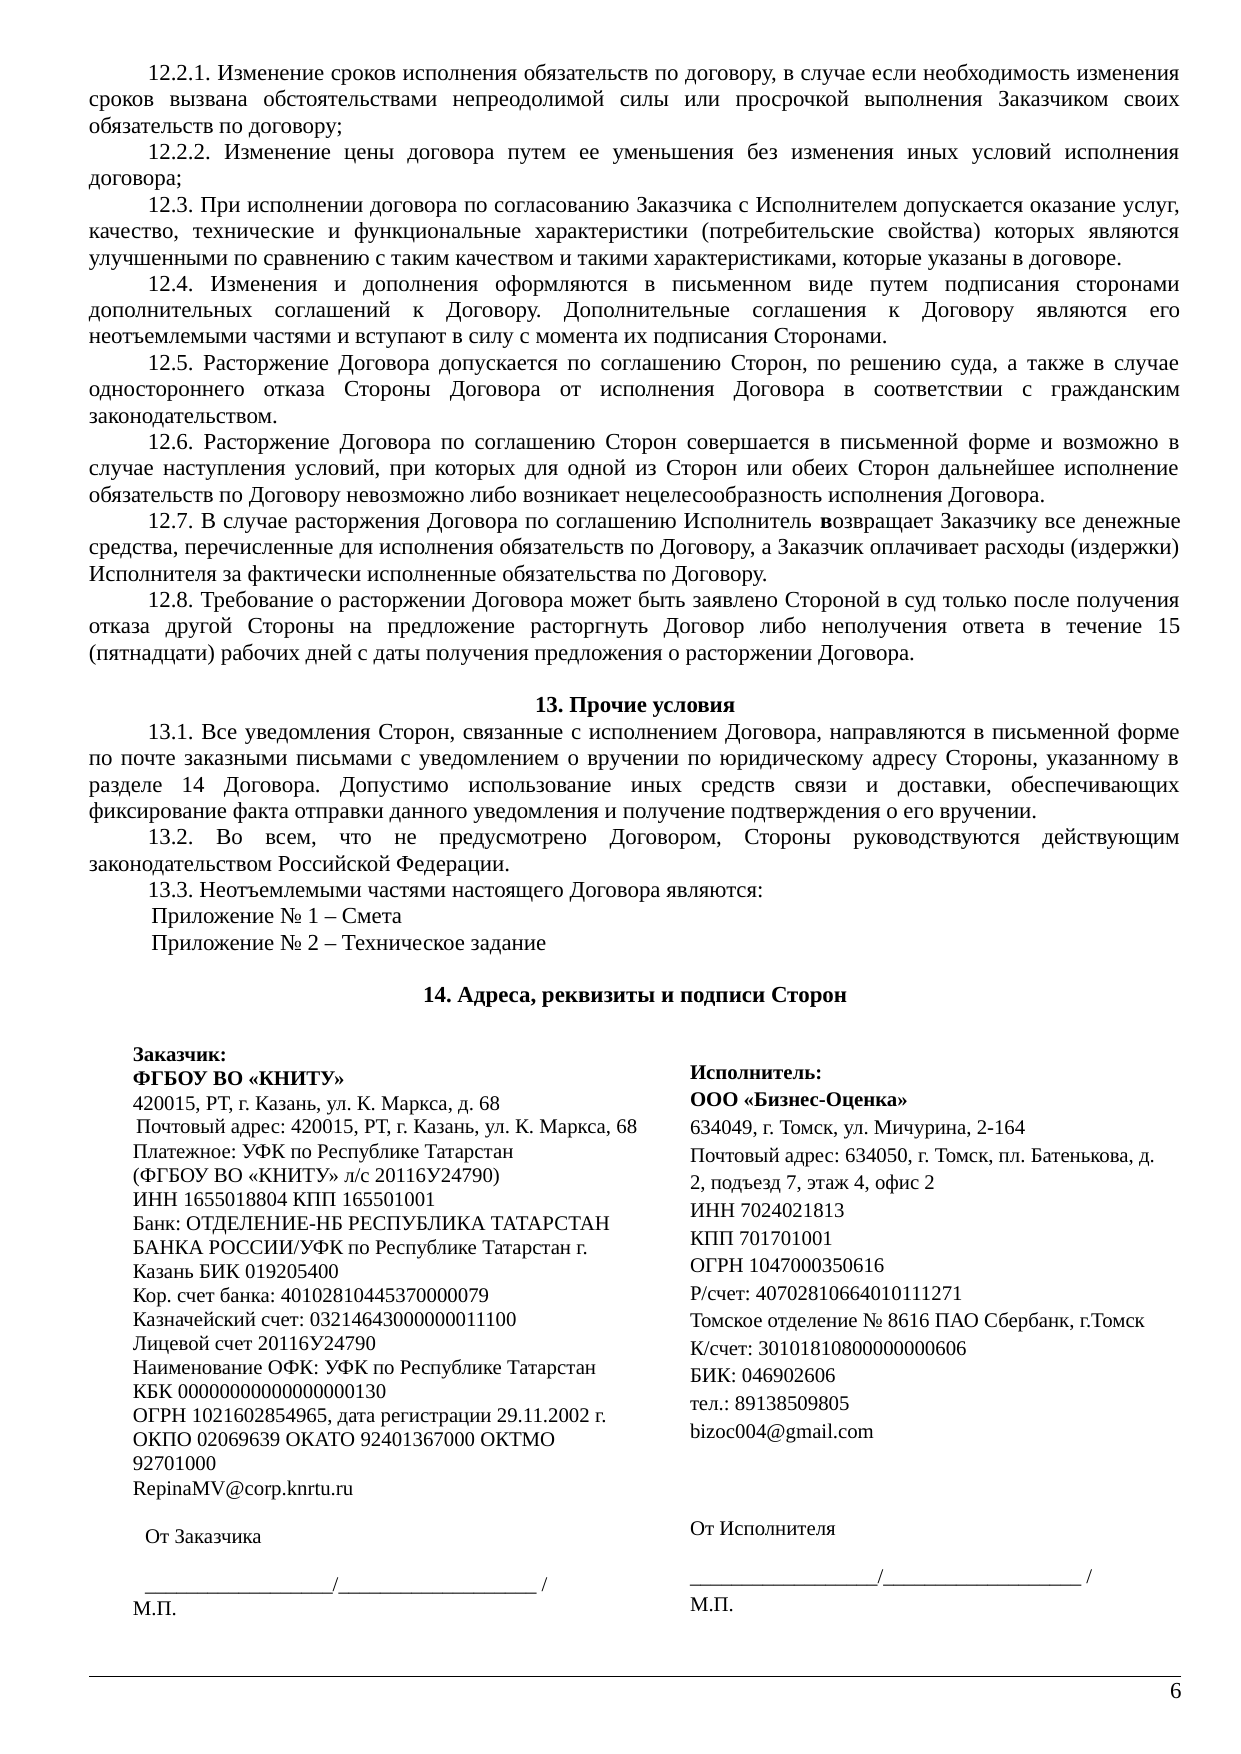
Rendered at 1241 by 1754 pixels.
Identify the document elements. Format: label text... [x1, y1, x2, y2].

text 14. Адреса, реквизиты и подписи Сторон [89, 981, 1181, 1008]
text 12.7. В случае расторжения Договора по соглашению Исполнитель возвращает Заказчику все денежные средства, перечисленные для исполнения обязательств по Договору, а Заказчик оплачивает расходы (издержки) Исполнителя за фактически исполненные обязательства по Договору. [89, 507, 1181, 586]
text 13.3. Неотъемлемыми частями настоящего Договора являются: [89, 876, 1181, 902]
text 12.6. Расторжение Договора по соглашению Сторон совершается в письменной форме и возможно в случае наступления условий, при которых для одной из Сторон или обеих Сторон дальнейшее исполнение обязательств по Договору невозможно либо возникает нецелесообразность исполнения Договора. [89, 428, 1181, 507]
text 12.4. Изменения и дополнения оформляются в письменном виде путем подписания сторонами дополнительных соглашений к Договору. Дополнительные соглашения к Договору являются его неотъемлемыми частями и вступают в силу с момента их подписания Сторонами. [89, 270, 1181, 349]
text 13.1. Все уведомления Сторон, связанные с исполнением Договора, направляются в письменной форме по почте заказными письмами с уведомлением о вручении по юридическому адресу Стороны, указанному в разделе 14 Договора. Допустимо использование иных средств связи и доставки, обеспечивающих фиксирование факта отправки данного уведомления и получение подтверждения о его вручении. [89, 718, 1181, 823]
text 12.2.2. Изменение цены договора путем ее уменьшения без изменения иных условий исполнения договора; [89, 138, 1181, 191]
text 12.2.1. Изменение сроков исполнения обязательств по договору, в случае если необходимость изменения сроков вызвана обстоятельствами непреодолимой силы или просрочкой выполнения Заказчиком своих обязательств по договору; [89, 59, 1181, 138]
text Приложение № 2 – Техническое задание [89, 929, 1181, 955]
text 13. Прочие условия [89, 692, 1181, 718]
text Приложение № 1 – Смета [89, 902, 1181, 929]
text 13.2. Во всем, что не предусмотрено Договором, Стороны руководствуются действующим законодательством Российской Федерации. [89, 823, 1181, 876]
text 12.5. Расторжение Договора допускается по соглашению Сторон, по решению суда, а также в случае одностороннего отказа Стороны Договора от исполнения Договора в соответствии с гражданским законодательством. [89, 349, 1181, 428]
text 12.8. Требование о расторжении Договора может быть заявлено Стороной в суд только после получения отказа другой Стороны на предложение расторгнуть Договор либо неполучения ответа в течение 15 (пятнадцати) рабочих дней с даты получения предложения о расторжении Договора. [89, 586, 1181, 665]
text 12.3. При исполнении договора по согласованию Заказчика с Исполнителем допускается оказание услуг, качество, технические и функциональные характеристики (потребительские свойства) которых являются улучшенными по сравнению с таким качеством и такими характеристиками, которые указаны в договоре. [89, 191, 1181, 270]
